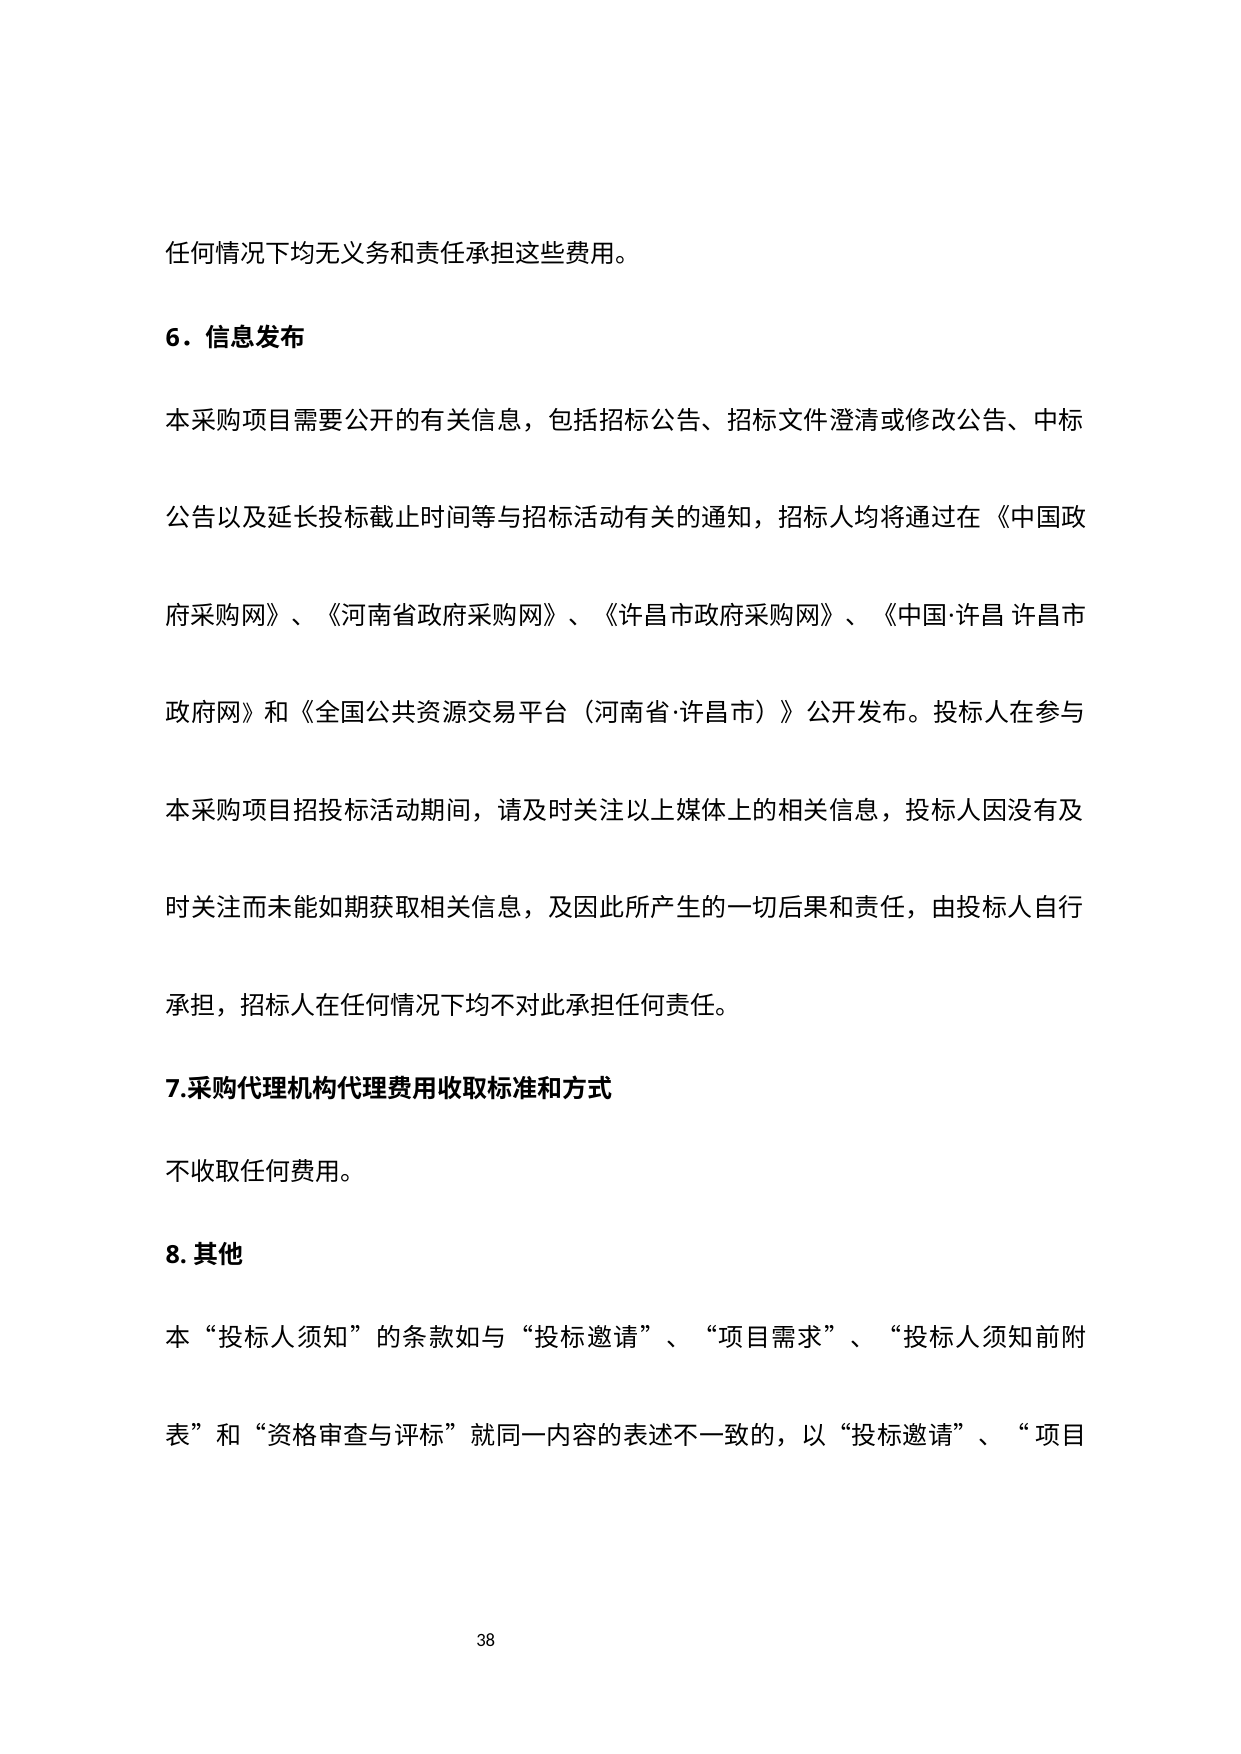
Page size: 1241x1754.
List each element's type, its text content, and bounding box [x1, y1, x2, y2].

text 不收取任何费用。 [165, 1137, 1087, 1202]
text 6．信息发布 [165, 303, 1087, 368]
text 8. 其他 [165, 1220, 1087, 1285]
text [165, 1303, 1087, 1466]
text 7.采购代理机构代理费用收取标准和方式 [165, 1054, 1087, 1119]
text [165, 219, 1087, 284]
text 本采购项目需要公开的有关信息，包括招标公告、招标文件澄清或修改公告、中标公告以及延长投标截止时间等与招标活动有关的通知，招标人均将通过在《中国政府采购网》、《河南省政府采购网》、《许昌市政府采购网》、《中国·许昌 许昌市政府网》和《全国公共资源交易平台（河南省·许昌市）》公开发布。投标人在参与本采购项目招投标活动期间，请及时关注以上媒体上的相关信息，投标人因没有及时关注而未能如期获取相关信息，及因此所产生的一切后果和责任，由投标人自行承担，招标人在任何情况下均不对此承担任何责任。 [165, 386, 1087, 1036]
